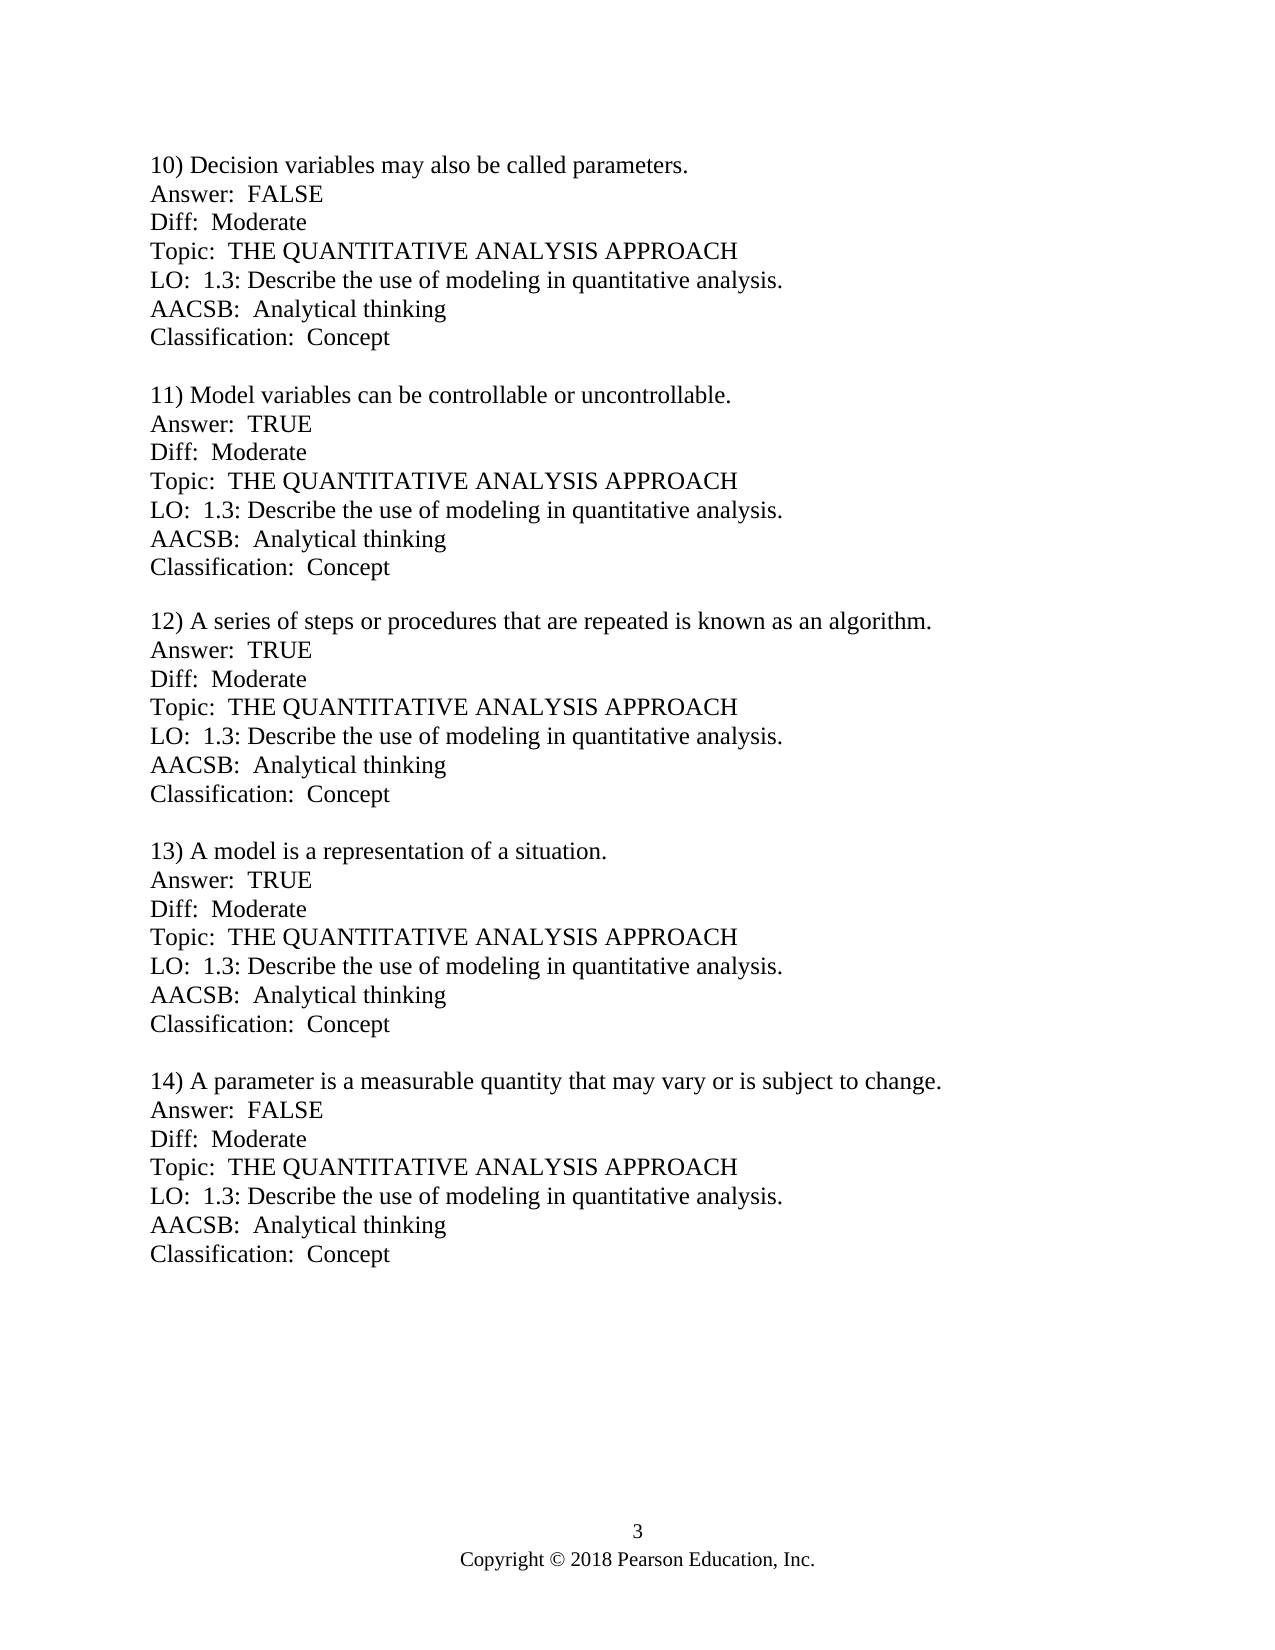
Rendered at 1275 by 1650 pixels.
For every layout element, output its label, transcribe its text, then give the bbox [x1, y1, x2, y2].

text 11) Model variables can be controllable or uncontrollable. [150, 380, 1125, 409]
text Diff: Moderate [150, 664, 1125, 692]
text Answer: FALSE [150, 179, 1125, 207]
text 10) Decision variables may also be called parameters. [150, 150, 1125, 179]
text AACSB: Analytical thinking [150, 1210, 1125, 1239]
text LO: 1.3: Describe the use of modeling in quantitative analysis. [150, 721, 1125, 750]
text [150, 1152, 1125, 1181]
text Answer: TRUE [150, 409, 1125, 437]
text Diff: Moderate [150, 437, 1125, 466]
text AACSB: Analytical thinking [150, 980, 1125, 1009]
text Diff: Moderate [150, 894, 1125, 922]
text Diff: Moderate [150, 207, 1125, 236]
text Classification: Concept [150, 779, 1125, 807]
text Classification: Concept [150, 1009, 1125, 1037]
text 12) A series of steps or procedures that are repeated is known as an algorithm. [150, 606, 1125, 635]
text Answer: TRUE [150, 865, 1125, 894]
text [150, 265, 1125, 294]
text Diff: Moderate [150, 1124, 1125, 1152]
text Topic: THE QUANTITATIVE ANALYSIS APPROACH [150, 466, 1125, 495]
text Classification: Concept [150, 1239, 1125, 1267]
text LO: 1.3: Describe the use of modeling in quantitative analysis. [150, 951, 1125, 980]
text Answer: FALSE [150, 1095, 1125, 1124]
text AACSB: Analytical thinking [150, 294, 1125, 322]
text LO: 1.3: Describe the use of modeling in quantitative analysis. [150, 495, 1125, 524]
text AACSB: Analytical thinking [150, 750, 1125, 779]
text Topic: THE QUANTITATIVE ANALYSIS APPROACH [150, 922, 1125, 951]
text 13) A model is a representation of a situation. [150, 836, 1125, 865]
text AACSB: Analytical thinking [150, 524, 1125, 552]
text Classification: Concept [150, 552, 1125, 581]
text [150, 236, 1125, 265]
text Answer: TRUE [150, 635, 1125, 664]
text 14) A parameter is a measurable quantity that may vary or is subject to change. [150, 1066, 1125, 1095]
text Classification: Concept [150, 322, 1125, 351]
text Topic: THE QUANTITATIVE ANALYSIS APPROACH [150, 692, 1125, 721]
text LO: 1.3: Describe the use of modeling in quantitative analysis. [150, 1181, 1125, 1210]
